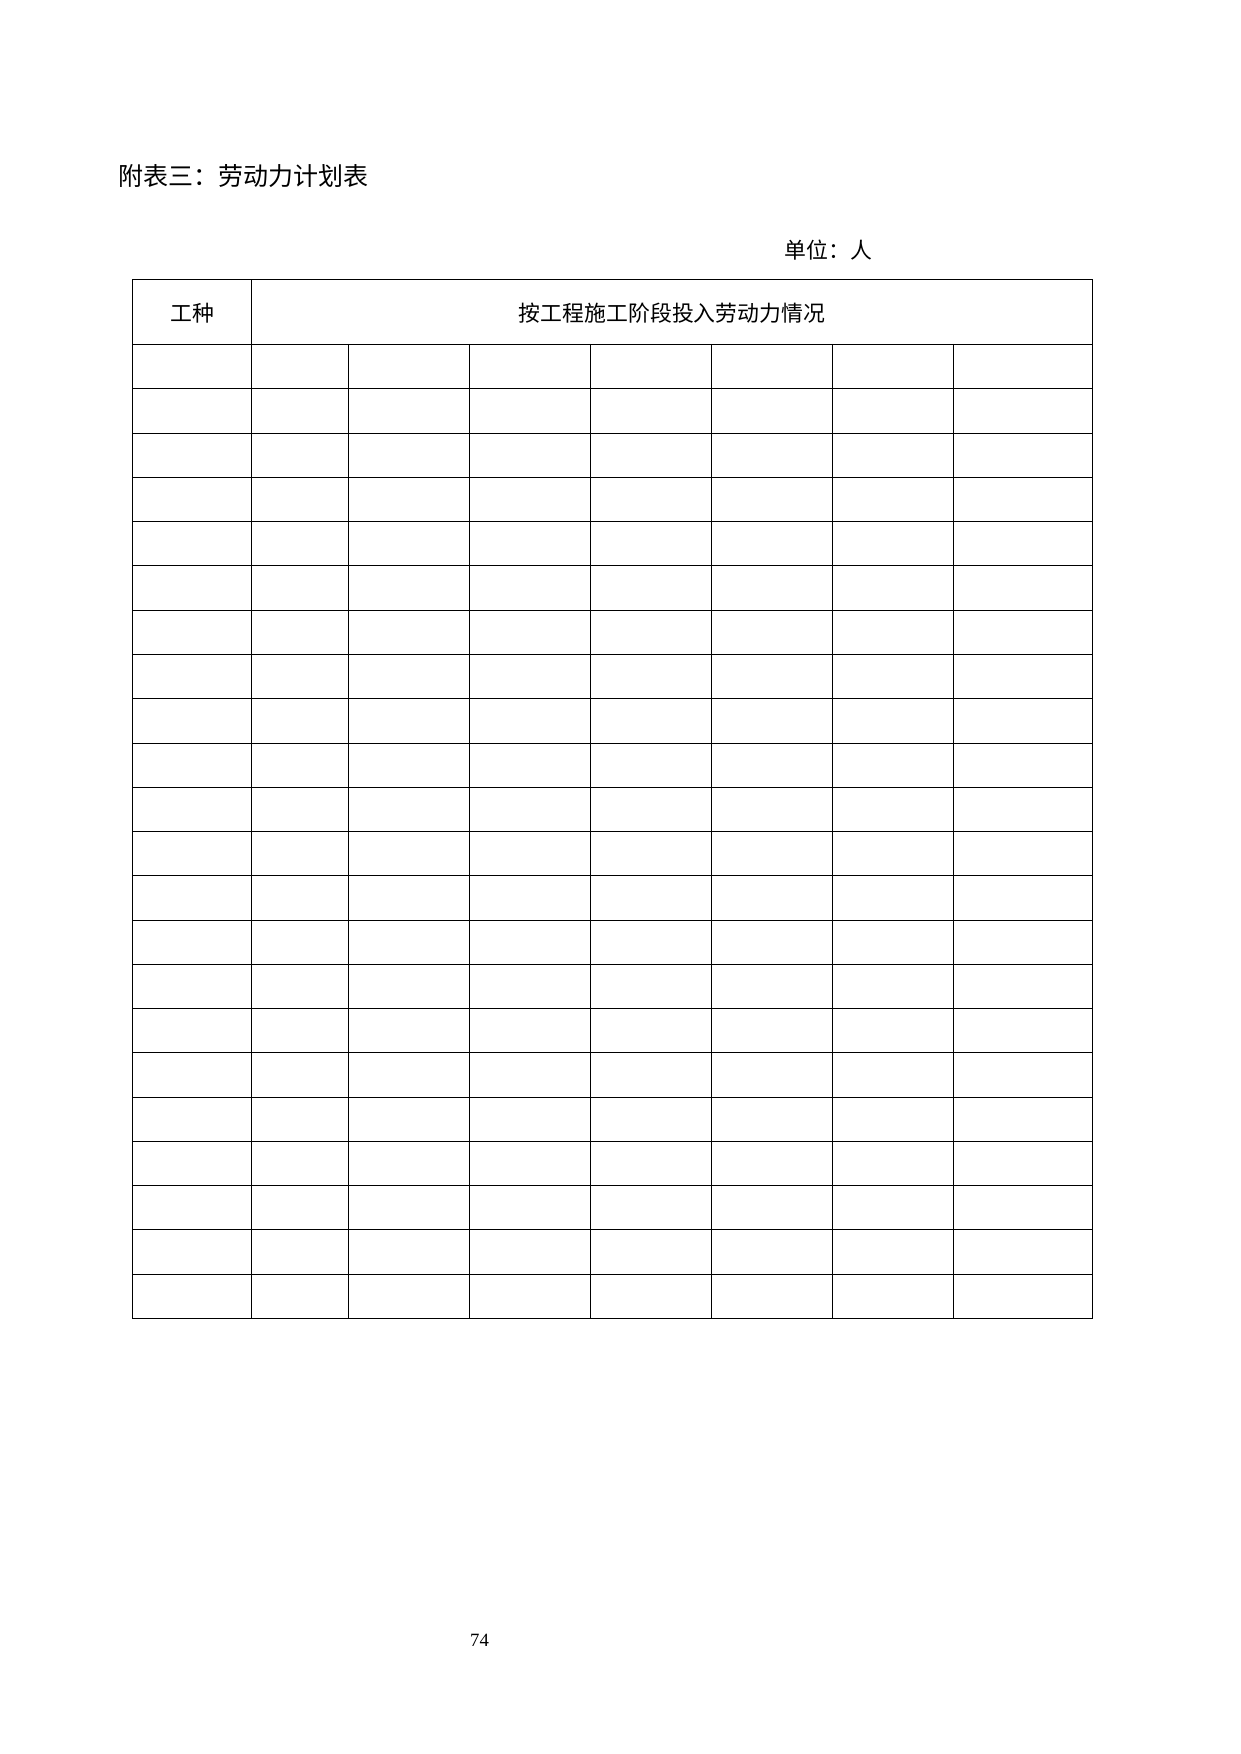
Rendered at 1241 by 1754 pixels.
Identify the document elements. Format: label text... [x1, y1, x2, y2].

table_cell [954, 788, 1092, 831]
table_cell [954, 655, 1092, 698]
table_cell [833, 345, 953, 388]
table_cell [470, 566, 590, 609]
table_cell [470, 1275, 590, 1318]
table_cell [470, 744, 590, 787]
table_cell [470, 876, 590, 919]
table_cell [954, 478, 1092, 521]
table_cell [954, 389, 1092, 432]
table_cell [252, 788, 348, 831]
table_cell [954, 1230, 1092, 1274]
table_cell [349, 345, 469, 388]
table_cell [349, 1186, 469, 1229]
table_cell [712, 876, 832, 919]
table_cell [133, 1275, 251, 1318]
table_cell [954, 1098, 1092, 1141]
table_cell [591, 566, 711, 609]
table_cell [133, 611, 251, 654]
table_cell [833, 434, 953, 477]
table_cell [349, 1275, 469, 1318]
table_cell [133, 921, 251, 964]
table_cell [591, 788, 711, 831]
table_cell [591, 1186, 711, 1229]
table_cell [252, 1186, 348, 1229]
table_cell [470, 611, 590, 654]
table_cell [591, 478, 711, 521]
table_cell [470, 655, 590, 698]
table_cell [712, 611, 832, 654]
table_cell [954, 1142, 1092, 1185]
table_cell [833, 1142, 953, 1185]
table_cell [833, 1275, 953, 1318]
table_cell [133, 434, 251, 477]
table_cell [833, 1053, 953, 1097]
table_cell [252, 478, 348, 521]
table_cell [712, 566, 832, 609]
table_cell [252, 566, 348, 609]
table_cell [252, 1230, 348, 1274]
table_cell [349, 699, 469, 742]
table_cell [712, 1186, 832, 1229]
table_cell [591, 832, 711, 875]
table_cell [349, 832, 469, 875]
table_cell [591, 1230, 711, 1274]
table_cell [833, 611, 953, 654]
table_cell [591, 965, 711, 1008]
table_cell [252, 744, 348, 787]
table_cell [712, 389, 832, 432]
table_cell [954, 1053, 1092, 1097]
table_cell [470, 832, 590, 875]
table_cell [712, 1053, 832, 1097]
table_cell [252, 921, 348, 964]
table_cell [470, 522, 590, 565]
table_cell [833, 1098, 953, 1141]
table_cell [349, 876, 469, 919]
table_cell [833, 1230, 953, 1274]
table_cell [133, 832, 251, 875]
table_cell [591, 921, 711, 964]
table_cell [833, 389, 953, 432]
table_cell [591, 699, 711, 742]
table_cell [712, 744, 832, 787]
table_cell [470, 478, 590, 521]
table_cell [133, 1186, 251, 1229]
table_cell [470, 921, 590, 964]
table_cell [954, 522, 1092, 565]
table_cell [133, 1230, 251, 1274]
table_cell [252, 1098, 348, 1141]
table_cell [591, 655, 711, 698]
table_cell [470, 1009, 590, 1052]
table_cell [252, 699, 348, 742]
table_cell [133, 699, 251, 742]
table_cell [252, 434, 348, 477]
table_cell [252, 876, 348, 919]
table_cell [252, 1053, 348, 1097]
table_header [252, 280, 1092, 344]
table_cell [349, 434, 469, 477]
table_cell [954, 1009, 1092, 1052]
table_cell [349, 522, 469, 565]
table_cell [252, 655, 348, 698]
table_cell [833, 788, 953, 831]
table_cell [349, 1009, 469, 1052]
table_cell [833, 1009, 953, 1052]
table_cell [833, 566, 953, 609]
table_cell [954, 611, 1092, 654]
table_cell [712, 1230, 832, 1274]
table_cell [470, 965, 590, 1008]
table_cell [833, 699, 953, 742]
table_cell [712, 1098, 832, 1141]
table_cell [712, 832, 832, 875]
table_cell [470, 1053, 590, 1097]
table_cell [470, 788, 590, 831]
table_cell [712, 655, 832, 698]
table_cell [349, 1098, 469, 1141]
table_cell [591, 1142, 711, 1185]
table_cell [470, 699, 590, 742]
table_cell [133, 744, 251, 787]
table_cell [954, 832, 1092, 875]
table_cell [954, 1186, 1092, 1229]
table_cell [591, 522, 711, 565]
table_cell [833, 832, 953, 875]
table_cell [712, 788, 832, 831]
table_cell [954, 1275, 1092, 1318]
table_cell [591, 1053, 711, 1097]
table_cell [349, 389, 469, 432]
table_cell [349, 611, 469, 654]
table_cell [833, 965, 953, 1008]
text 单位：人 [118, 219, 1122, 279]
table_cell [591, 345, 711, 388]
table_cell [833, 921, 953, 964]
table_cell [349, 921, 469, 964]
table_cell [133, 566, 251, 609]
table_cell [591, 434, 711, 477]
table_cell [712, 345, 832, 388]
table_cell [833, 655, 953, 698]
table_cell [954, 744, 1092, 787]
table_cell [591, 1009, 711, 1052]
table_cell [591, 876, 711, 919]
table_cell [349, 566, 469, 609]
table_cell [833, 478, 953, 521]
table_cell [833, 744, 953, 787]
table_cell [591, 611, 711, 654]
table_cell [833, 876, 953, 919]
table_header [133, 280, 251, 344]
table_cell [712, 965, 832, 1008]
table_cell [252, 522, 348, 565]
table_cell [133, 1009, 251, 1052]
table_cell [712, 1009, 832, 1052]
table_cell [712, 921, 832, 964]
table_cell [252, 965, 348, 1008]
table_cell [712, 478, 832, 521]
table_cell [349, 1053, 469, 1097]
text 附表三：劳动力计划表 [118, 145, 1122, 205]
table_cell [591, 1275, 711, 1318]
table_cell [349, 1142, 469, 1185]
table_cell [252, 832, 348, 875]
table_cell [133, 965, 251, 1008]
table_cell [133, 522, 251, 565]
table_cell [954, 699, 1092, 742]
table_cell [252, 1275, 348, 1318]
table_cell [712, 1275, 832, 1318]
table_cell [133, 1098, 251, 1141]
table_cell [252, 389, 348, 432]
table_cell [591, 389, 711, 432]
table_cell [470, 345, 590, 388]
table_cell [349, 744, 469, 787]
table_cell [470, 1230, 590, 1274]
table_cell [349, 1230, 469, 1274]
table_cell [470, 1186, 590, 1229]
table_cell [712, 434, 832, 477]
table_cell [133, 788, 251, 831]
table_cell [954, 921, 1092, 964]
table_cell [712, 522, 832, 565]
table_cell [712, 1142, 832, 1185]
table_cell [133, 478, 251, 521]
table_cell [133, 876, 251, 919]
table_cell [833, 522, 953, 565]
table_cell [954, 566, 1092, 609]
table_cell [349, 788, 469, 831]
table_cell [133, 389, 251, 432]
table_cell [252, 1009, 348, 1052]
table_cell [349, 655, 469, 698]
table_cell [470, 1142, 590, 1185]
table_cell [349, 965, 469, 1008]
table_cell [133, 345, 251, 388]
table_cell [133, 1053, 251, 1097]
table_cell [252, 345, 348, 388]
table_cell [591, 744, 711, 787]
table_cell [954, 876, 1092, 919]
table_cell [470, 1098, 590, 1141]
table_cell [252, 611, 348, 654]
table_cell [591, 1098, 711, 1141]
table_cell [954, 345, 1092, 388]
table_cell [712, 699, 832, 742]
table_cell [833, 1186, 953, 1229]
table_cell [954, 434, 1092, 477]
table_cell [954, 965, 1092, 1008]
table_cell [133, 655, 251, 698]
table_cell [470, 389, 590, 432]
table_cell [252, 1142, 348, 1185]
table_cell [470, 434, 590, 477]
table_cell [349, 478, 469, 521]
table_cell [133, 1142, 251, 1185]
